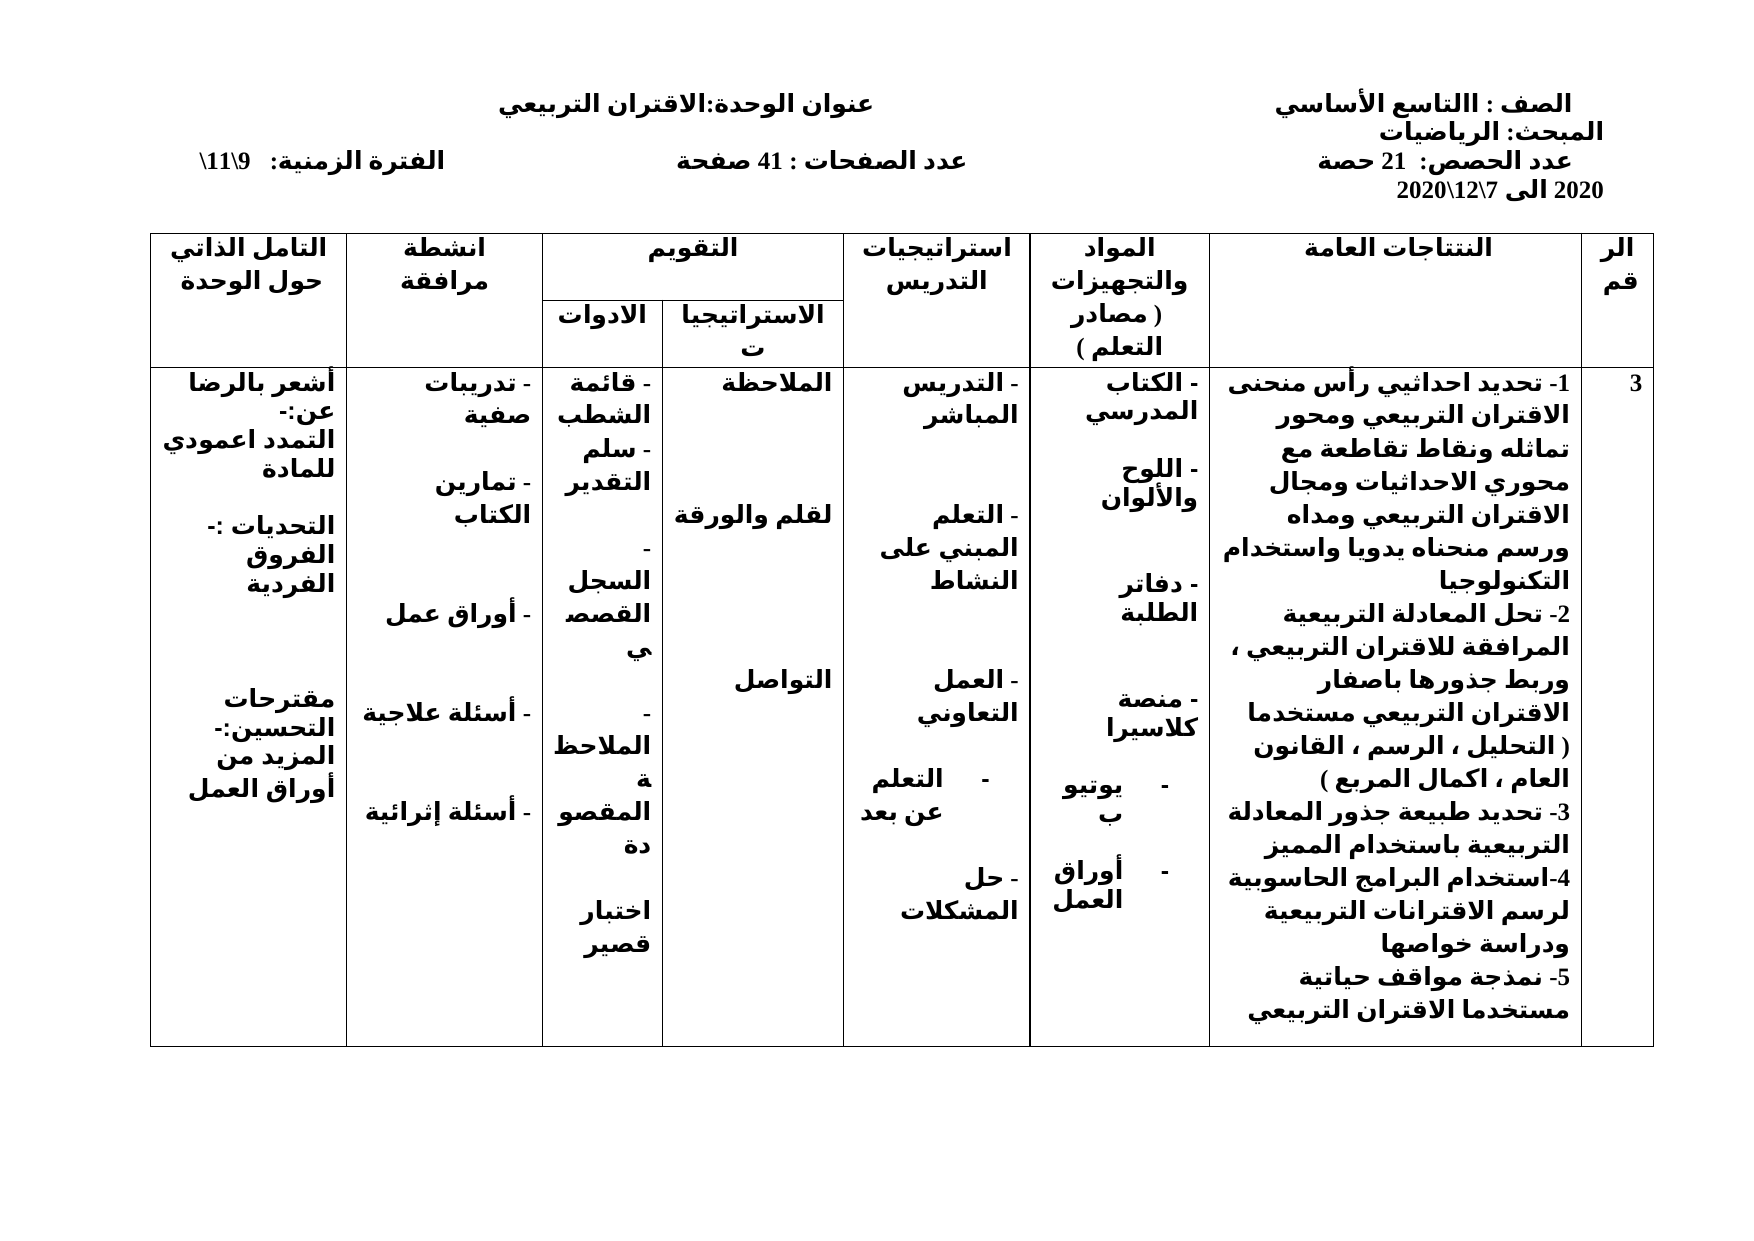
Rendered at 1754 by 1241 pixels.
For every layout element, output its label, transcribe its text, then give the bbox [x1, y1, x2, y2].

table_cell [1210, 368, 1581, 1046]
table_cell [347, 368, 542, 1046]
table_header انشطة مرافقة [347, 234, 542, 367]
table_header النتتاجات العامة [1210, 234, 1581, 367]
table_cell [844, 368, 1029, 1046]
table_header التامل الذاتي حول الوحدة [151, 234, 346, 367]
table_cell 3 [1582, 368, 1653, 1046]
text الصف : االتاسع الأساسي عنوان الوحدة:الاقتران التربيعي المبحث: الرياضيات [150, 89, 1604, 146]
table_header التقويم [543, 234, 843, 299]
table_header الرقم [1582, 234, 1653, 367]
table_cell الاستراتيجيات [663, 301, 843, 367]
table_header استراتيجيات التدريس [844, 234, 1029, 367]
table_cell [1031, 368, 1209, 1046]
text عدد الحصص: 21 حصة عدد الصفحات : 41 صفحة الفترة الزمنية: 9\11\2020 الى 7\12\2020 [150, 146, 1604, 204]
table_header المواد والتجهيزات ( مصادر التعلم ) [1031, 234, 1209, 367]
table_cell الادوات [543, 301, 662, 367]
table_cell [151, 368, 346, 1046]
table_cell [663, 368, 843, 1046]
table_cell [543, 368, 662, 1046]
